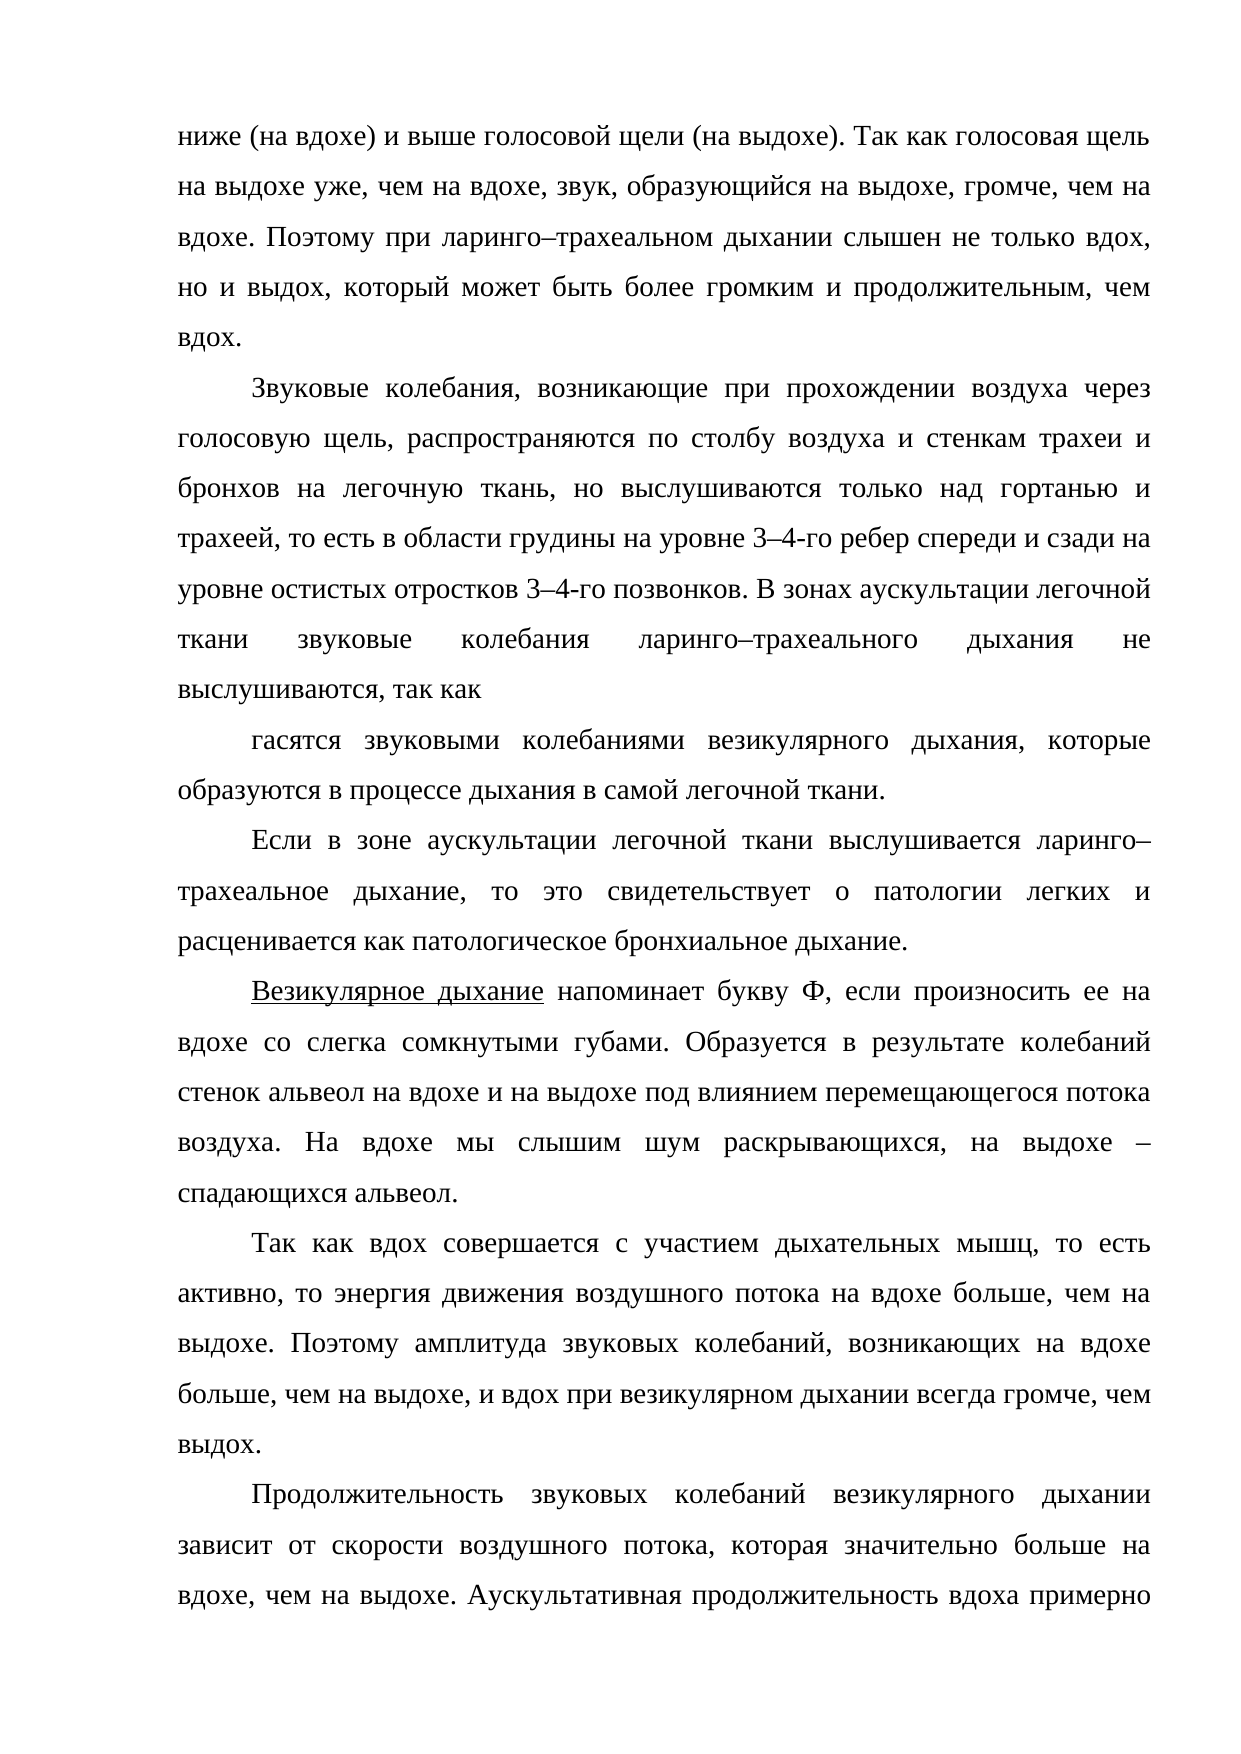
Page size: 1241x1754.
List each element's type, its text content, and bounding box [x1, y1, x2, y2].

text гасятся звуковыми колебаниями везикулярного дыхания, которые образуются в процессе дыхания в самой легочной ткани. [177, 722, 1152, 806]
text Так как вдох совершается с участием дыхательных мышц, то есть активно, то энергия движения воздушного потока на вдохе больше, чем на выдохе. Поэтому амплитуда звуковых колебаний, возникающих на вдохе больше, чем на выдохе, и вдох при везикулярном дыхании всегда громче, чем выдох. [177, 1225, 1152, 1460]
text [177, 118, 1152, 353]
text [177, 1477, 1152, 1611]
text Везикулярное дыхание напоминает букву Ф, если произносить ее на вдохе со слегка сомкнутыми губами. Образуется в результате колебаний стенок альвеол на вдохе и на выдохе под влиянием перемещающегося потока воздуха. На вдохе мы слышим шум раскрывающихся, на выдохе – спадающихся альвеол. [177, 973, 1152, 1208]
text Если в зоне аускультации легочной ткани выслушивается ларинго–трахеальное дыхание, то это свидетельствует о патологии легких и расценивается как патологическое бронхиальное дыхание. [177, 822, 1152, 957]
text Звуковые колебания, возникающие при прохождении воздуха через голосовую щель, распространяются по столбу воздуха и стенкам трахеи и бронхов на легочную ткань, но выслушиваются только над гортанью и трахеей, то есть в области грудины на уровне 3–4-го ребер спереди и сзади на уровне остистых отростков 3–4-го позвонков. В зонах аускультации легочной ткани звуковые колебания ларинго–трахеального дыхания не выслушиваются, так как [177, 370, 1152, 705]
